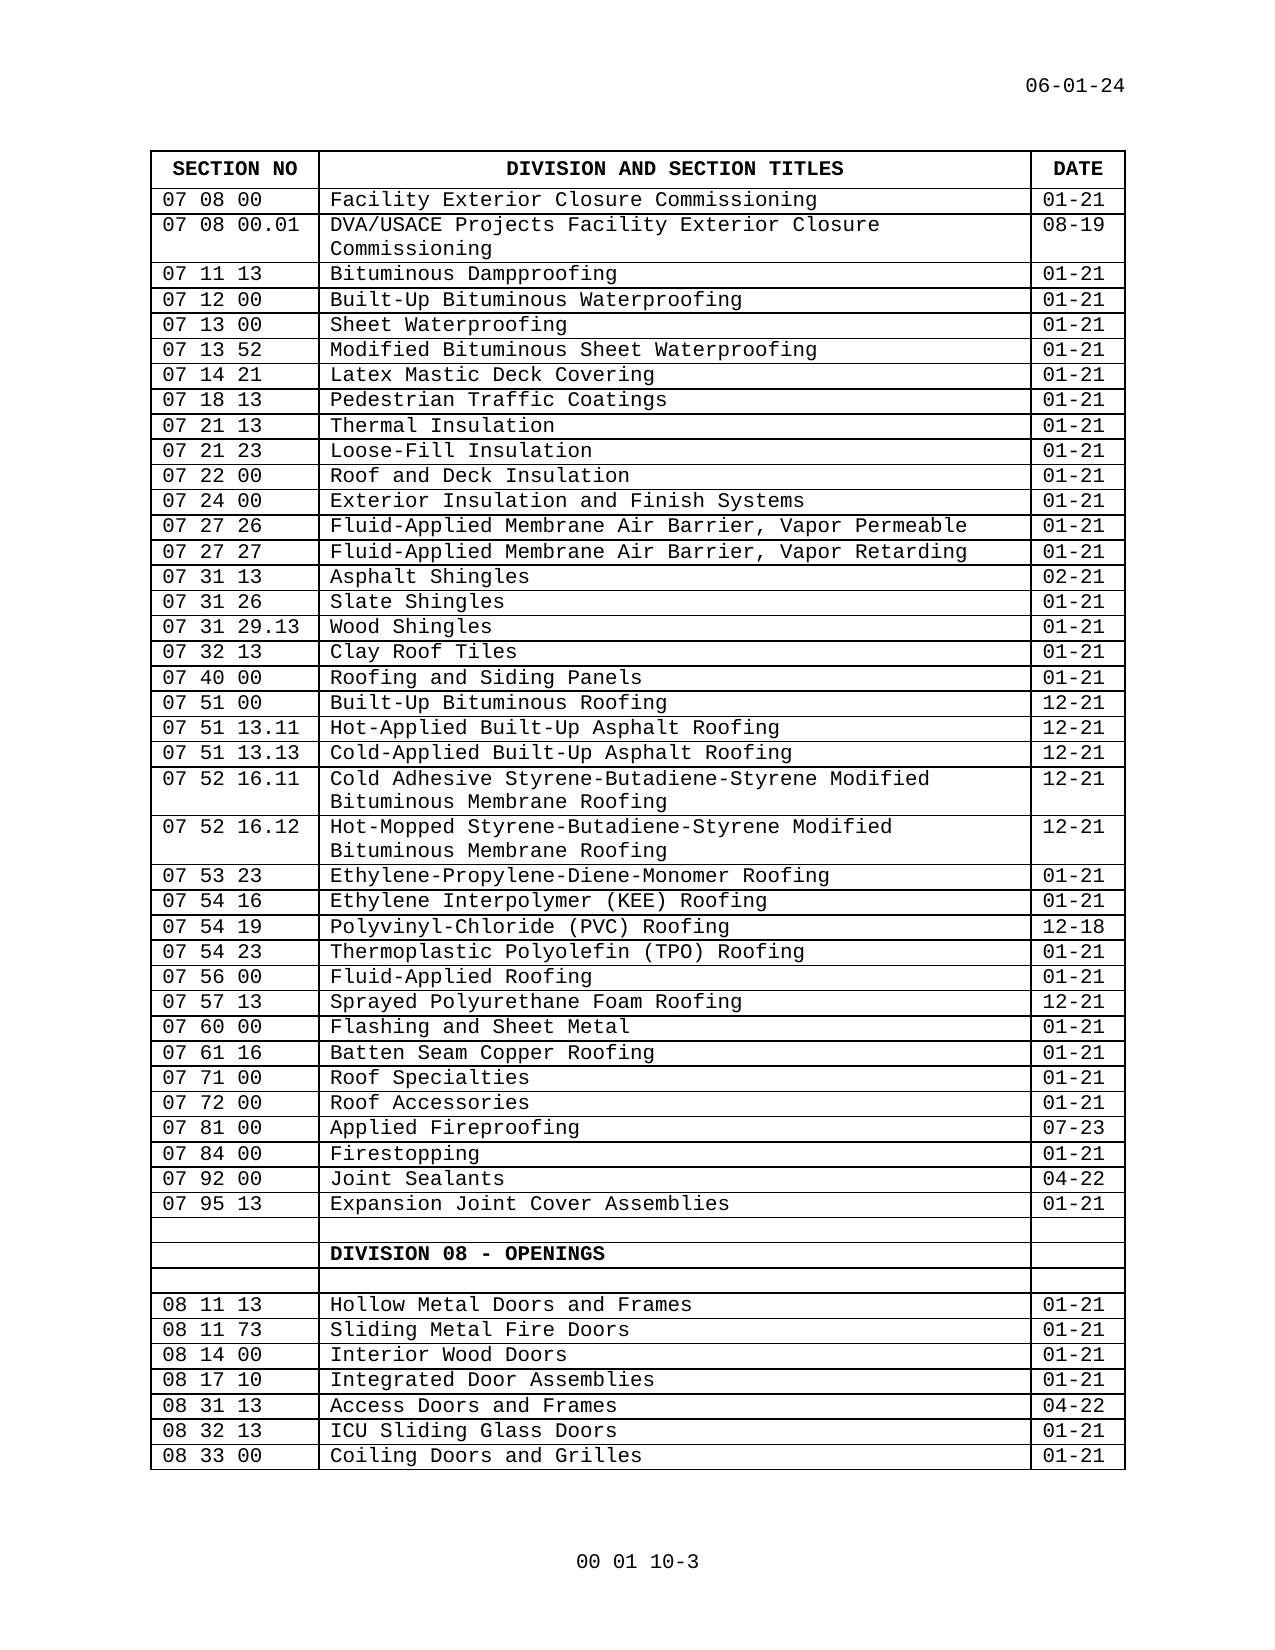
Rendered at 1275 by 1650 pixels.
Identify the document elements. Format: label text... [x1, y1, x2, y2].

table_cell 01-21 [1032, 490, 1124, 514]
table_cell 07 32 13 [152, 642, 318, 665]
table_cell Thermoplastic Polyolefin (TPO) Roofing [320, 941, 1030, 964]
table_cell Fluid-Applied Membrane Air Barrier, Vapor Retarding [320, 541, 1030, 564]
table_header SECTION NO [152, 152, 318, 188]
table_cell 07 31 29.13 [152, 616, 318, 640]
table_cell 12-21 [1032, 717, 1124, 741]
table_cell Facility Exterior Closure Commissioning [320, 189, 1030, 213]
table_cell 01-21 [1032, 1294, 1124, 1317]
table_cell [1032, 1243, 1124, 1267]
table_cell [152, 1243, 318, 1267]
table_cell 07 84 00 [152, 1143, 318, 1166]
table_cell 07 08 00 [152, 189, 318, 213]
table_cell 07 51 13.13 [152, 742, 318, 766]
table_cell 07 08 00.01 [152, 215, 318, 262]
table_cell 07 13 52 [152, 339, 318, 363]
table_cell DIVISION 08 - OPENINGS [320, 1243, 1030, 1267]
table_cell 01-21 [1032, 591, 1124, 615]
table_cell Clay Roof Tiles [320, 642, 1030, 665]
table_cell 07 81 00 [152, 1117, 318, 1141]
table_cell 01-21 [1032, 1042, 1124, 1065]
table_cell [152, 1269, 318, 1292]
table_cell 01-21 [1032, 941, 1124, 964]
table_cell 01-21 [1032, 541, 1124, 564]
table_cell 01-21 [1032, 465, 1124, 489]
table_cell 08 33 00 [152, 1445, 318, 1469]
table_cell 12-18 [1032, 916, 1124, 939]
table_header DATE [1032, 152, 1124, 188]
table_cell Ethylene-Propylene-Diene-Monomer Roofing [320, 865, 1030, 889]
table_cell 07 60 00 [152, 1017, 318, 1040]
table_cell 01-21 [1032, 1092, 1124, 1116]
table_cell 01-21 [1032, 1193, 1124, 1217]
table_cell Roof Accessories [320, 1092, 1030, 1116]
table_cell 01-21 [1032, 966, 1124, 990]
table_cell 08 17 10 [152, 1370, 318, 1393]
table_cell 07 21 23 [152, 440, 318, 463]
table_cell Latex Mastic Deck Covering [320, 364, 1030, 388]
table_cell 07 52 16.11 [152, 768, 318, 815]
table_cell Applied Fireproofing [320, 1117, 1030, 1141]
table_cell 07 51 00 [152, 692, 318, 716]
table_cell Thermal Insulation [320, 415, 1030, 438]
table_cell 08 32 13 [152, 1420, 318, 1443]
table_cell 07-23 [1032, 1117, 1124, 1141]
table_cell 12-21 [1032, 742, 1124, 766]
table_cell Ethylene Interpolymer (KEE) Roofing [320, 891, 1030, 914]
table_cell 07 72 00 [152, 1092, 318, 1116]
table_cell 07 54 16 [152, 891, 318, 914]
table_cell Coiling Doors and Grilles [320, 1445, 1030, 1469]
table_cell Fluid-Applied Roofing [320, 966, 1030, 990]
table_cell 12-21 [1032, 816, 1124, 864]
table_cell Cold-Applied Built-Up Asphalt Roofing [320, 742, 1030, 766]
table_cell ICU Sliding Glass Doors [320, 1420, 1030, 1443]
table_cell 07 27 27 [152, 541, 318, 564]
table_header DIVISION AND SECTION TITLES [320, 152, 1030, 188]
table_cell Bituminous Dampproofing [320, 263, 1030, 287]
table_cell Roof and Deck Insulation [320, 465, 1030, 489]
table_cell 01-21 [1032, 1344, 1124, 1368]
table_cell Roofing and Siding Panels [320, 667, 1030, 690]
table_cell 01-21 [1032, 667, 1124, 690]
table_cell Expansion Joint Cover Assemblies [320, 1193, 1030, 1217]
table_cell [1032, 1218, 1124, 1242]
table_cell 07 61 16 [152, 1042, 318, 1065]
table_cell 07 53 23 [152, 865, 318, 889]
table_cell 07 14 21 [152, 364, 318, 388]
table_cell 07 12 00 [152, 289, 318, 312]
table_cell 07 51 13.11 [152, 717, 318, 741]
table_cell Joint Sealants [320, 1168, 1030, 1191]
table_cell 01-21 [1032, 314, 1124, 337]
table_cell 07 92 00 [152, 1168, 318, 1191]
table_cell 07 31 13 [152, 566, 318, 589]
table_cell [320, 1269, 1030, 1292]
table_cell 07 18 13 [152, 390, 318, 413]
table_cell Exterior Insulation and Finish Systems [320, 490, 1030, 514]
table_cell Integrated Door Assemblies [320, 1370, 1030, 1393]
table_cell 04-22 [1032, 1395, 1124, 1418]
table_cell 07 56 00 [152, 966, 318, 990]
table_cell 01-21 [1032, 1319, 1124, 1343]
table_cell Access Doors and Frames [320, 1395, 1030, 1418]
table_cell 01-21 [1032, 289, 1124, 312]
table_cell [1032, 1269, 1124, 1292]
table_cell 08 11 13 [152, 1294, 318, 1317]
table_cell 07 27 26 [152, 516, 318, 539]
table_cell Batten Seam Copper Roofing [320, 1042, 1030, 1065]
table_cell 08 11 73 [152, 1319, 318, 1343]
table_cell 07 54 19 [152, 916, 318, 939]
table_cell 01-21 [1032, 1143, 1124, 1166]
table_cell 01-21 [1032, 390, 1124, 413]
table_cell 01-21 [1032, 1445, 1124, 1469]
table_cell Flashing and Sheet Metal [320, 1017, 1030, 1040]
table_cell 07 71 00 [152, 1067, 318, 1091]
table_cell 12-21 [1032, 768, 1124, 815]
table_cell 08-19 [1032, 215, 1124, 262]
table_cell 01-21 [1032, 1370, 1124, 1393]
table_cell Wood Shingles [320, 616, 1030, 640]
table_cell 01-21 [1032, 415, 1124, 438]
table_cell 07 22 00 [152, 465, 318, 489]
table_cell Hot-Applied Built-Up Asphalt Roofing [320, 717, 1030, 741]
table_cell 01-21 [1032, 642, 1124, 665]
table_cell Sheet Waterproofing [320, 314, 1030, 337]
table_cell [320, 1218, 1030, 1242]
table_cell Hollow Metal Doors and Frames [320, 1294, 1030, 1317]
table_cell 01-21 [1032, 364, 1124, 388]
table_cell Pedestrian Traffic Coatings [320, 390, 1030, 413]
table_cell Sliding Metal Fire Doors [320, 1319, 1030, 1343]
table_cell DVA/USACE Projects Facility Exterior Closure Commissioning [320, 215, 1030, 262]
table_cell 01-21 [1032, 339, 1124, 363]
table_cell 07 21 13 [152, 415, 318, 438]
table_cell Built-Up Bituminous Waterproofing [320, 289, 1030, 312]
table_cell 01-21 [1032, 516, 1124, 539]
table_cell 07 40 00 [152, 667, 318, 690]
table_cell 07 24 00 [152, 490, 318, 514]
table_cell 02-21 [1032, 566, 1124, 589]
table_cell 01-21 [1032, 263, 1124, 287]
table_cell Sprayed Polyurethane Foam Roofing [320, 991, 1030, 1015]
table_cell 04-22 [1032, 1168, 1124, 1191]
table_cell 07 52 16.12 [152, 816, 318, 864]
table_cell 07 31 26 [152, 591, 318, 615]
table_cell Slate Shingles [320, 591, 1030, 615]
table_cell 07 54 23 [152, 941, 318, 964]
table_cell 07 95 13 [152, 1193, 318, 1217]
table_cell 07 57 13 [152, 991, 318, 1015]
table_cell 08 14 00 [152, 1344, 318, 1368]
table_cell 07 11 13 [152, 263, 318, 287]
table_cell 01-21 [1032, 891, 1124, 914]
table_cell Fluid-Applied Membrane Air Barrier, Vapor Permeable [320, 516, 1030, 539]
table_cell Loose-Fill Insulation [320, 440, 1030, 463]
table_cell 01-21 [1032, 1420, 1124, 1443]
table_cell Roof Specialties [320, 1067, 1030, 1091]
table_cell 01-21 [1032, 616, 1124, 640]
table_cell Hot-Mopped Styrene-Butadiene-Styrene Modified Bituminous Membrane Roofing [320, 816, 1030, 864]
table_cell 01-21 [1032, 440, 1124, 463]
table_cell 08 31 13 [152, 1395, 318, 1418]
table_cell 07 13 00 [152, 314, 318, 337]
table_cell 01-21 [1032, 189, 1124, 213]
table_cell Firestopping [320, 1143, 1030, 1166]
table_cell 12-21 [1032, 991, 1124, 1015]
table_cell Interior Wood Doors [320, 1344, 1030, 1368]
table_cell 12-21 [1032, 692, 1124, 716]
table_cell Cold Adhesive Styrene-Butadiene-Styrene Modified Bituminous Membrane Roofing [320, 768, 1030, 815]
table_cell [152, 1218, 318, 1242]
table_cell Polyvinyl-Chloride (PVC) Roofing [320, 916, 1030, 939]
table_cell Built-Up Bituminous Roofing [320, 692, 1030, 716]
table_cell Modified Bituminous Sheet Waterproofing [320, 339, 1030, 363]
table_cell 01-21 [1032, 865, 1124, 889]
table_cell 01-21 [1032, 1067, 1124, 1091]
table_cell Asphalt Shingles [320, 566, 1030, 589]
table_cell 01-21 [1032, 1017, 1124, 1040]
